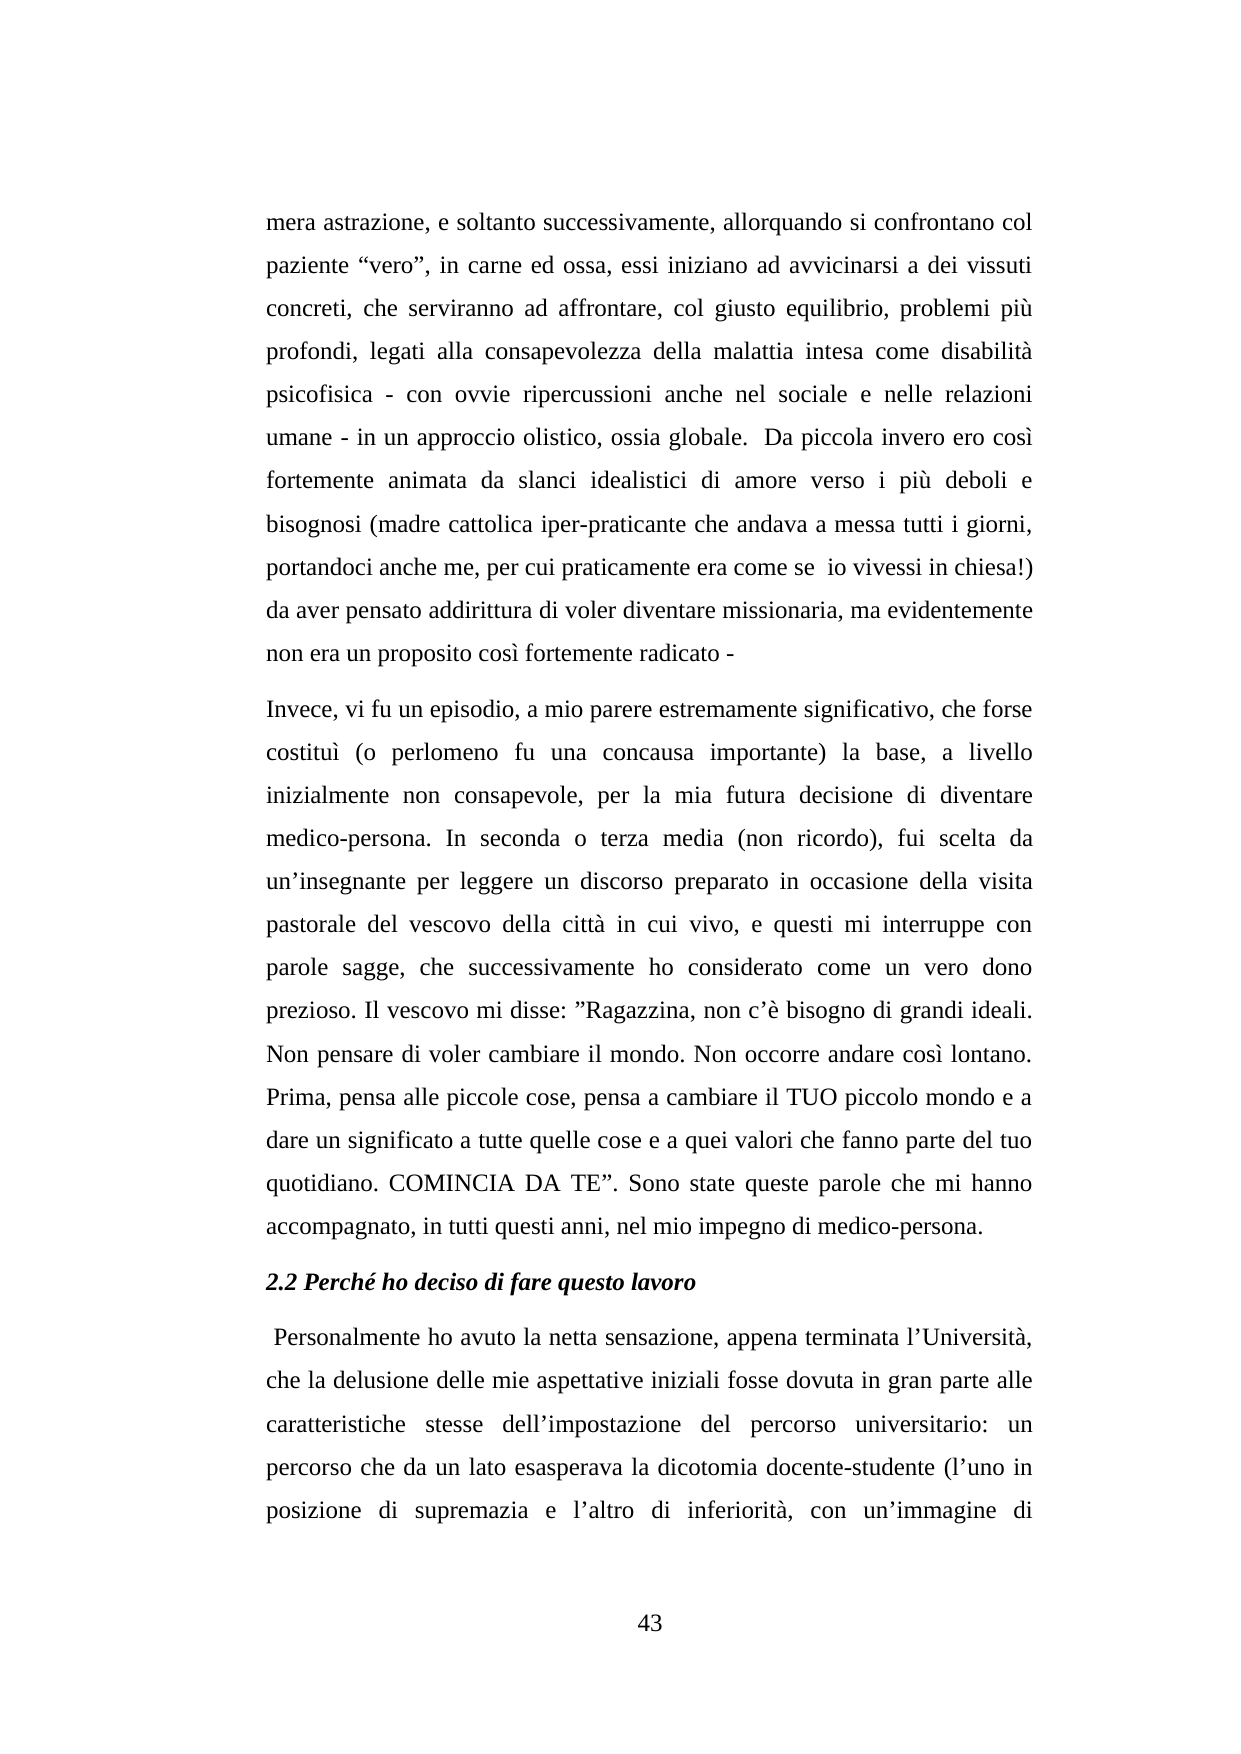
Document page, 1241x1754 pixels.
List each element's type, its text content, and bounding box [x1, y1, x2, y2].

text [266, 207, 1034, 667]
text Invece, vi fu un episodio, a mio parere estremamente significativo, che forse costituì (o perlomeno fu una concausa importante) la base, a livello inizialmente non consapevole, per la mia futura decisione di diventare medico-persona. In seconda o terza media (non ricordo), fui scelta da un’insegnante per leggere un discorso preparato in occasione della visita pastorale del vescovo della città in cui vivo, e questi mi interruppe con parole sagge, che successivamente ho considerato come un vero dono prezioso. Il vescovo mi disse: ”Ragazzina, non c’è bisogno di grandi ideali. Non pensare di voler cambiare il mondo. Non occorre andare così lontano. Prima, pensa alle piccole cose, pensa a cambiare il TUO piccolo mondo e a dare un significato a tutte quelle cose e a quei valori che fanno parte del tuo quotidiano. COMINCIA DA TE”. Sono state queste parole che mi hanno accompagnato, in tutti questi anni, nel mio impegno di medico-persona. [266, 694, 1034, 1240]
text 2.2 Perché ho deciso di fare questo lavoro [266, 1267, 1034, 1296]
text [266, 1322, 1034, 1524]
